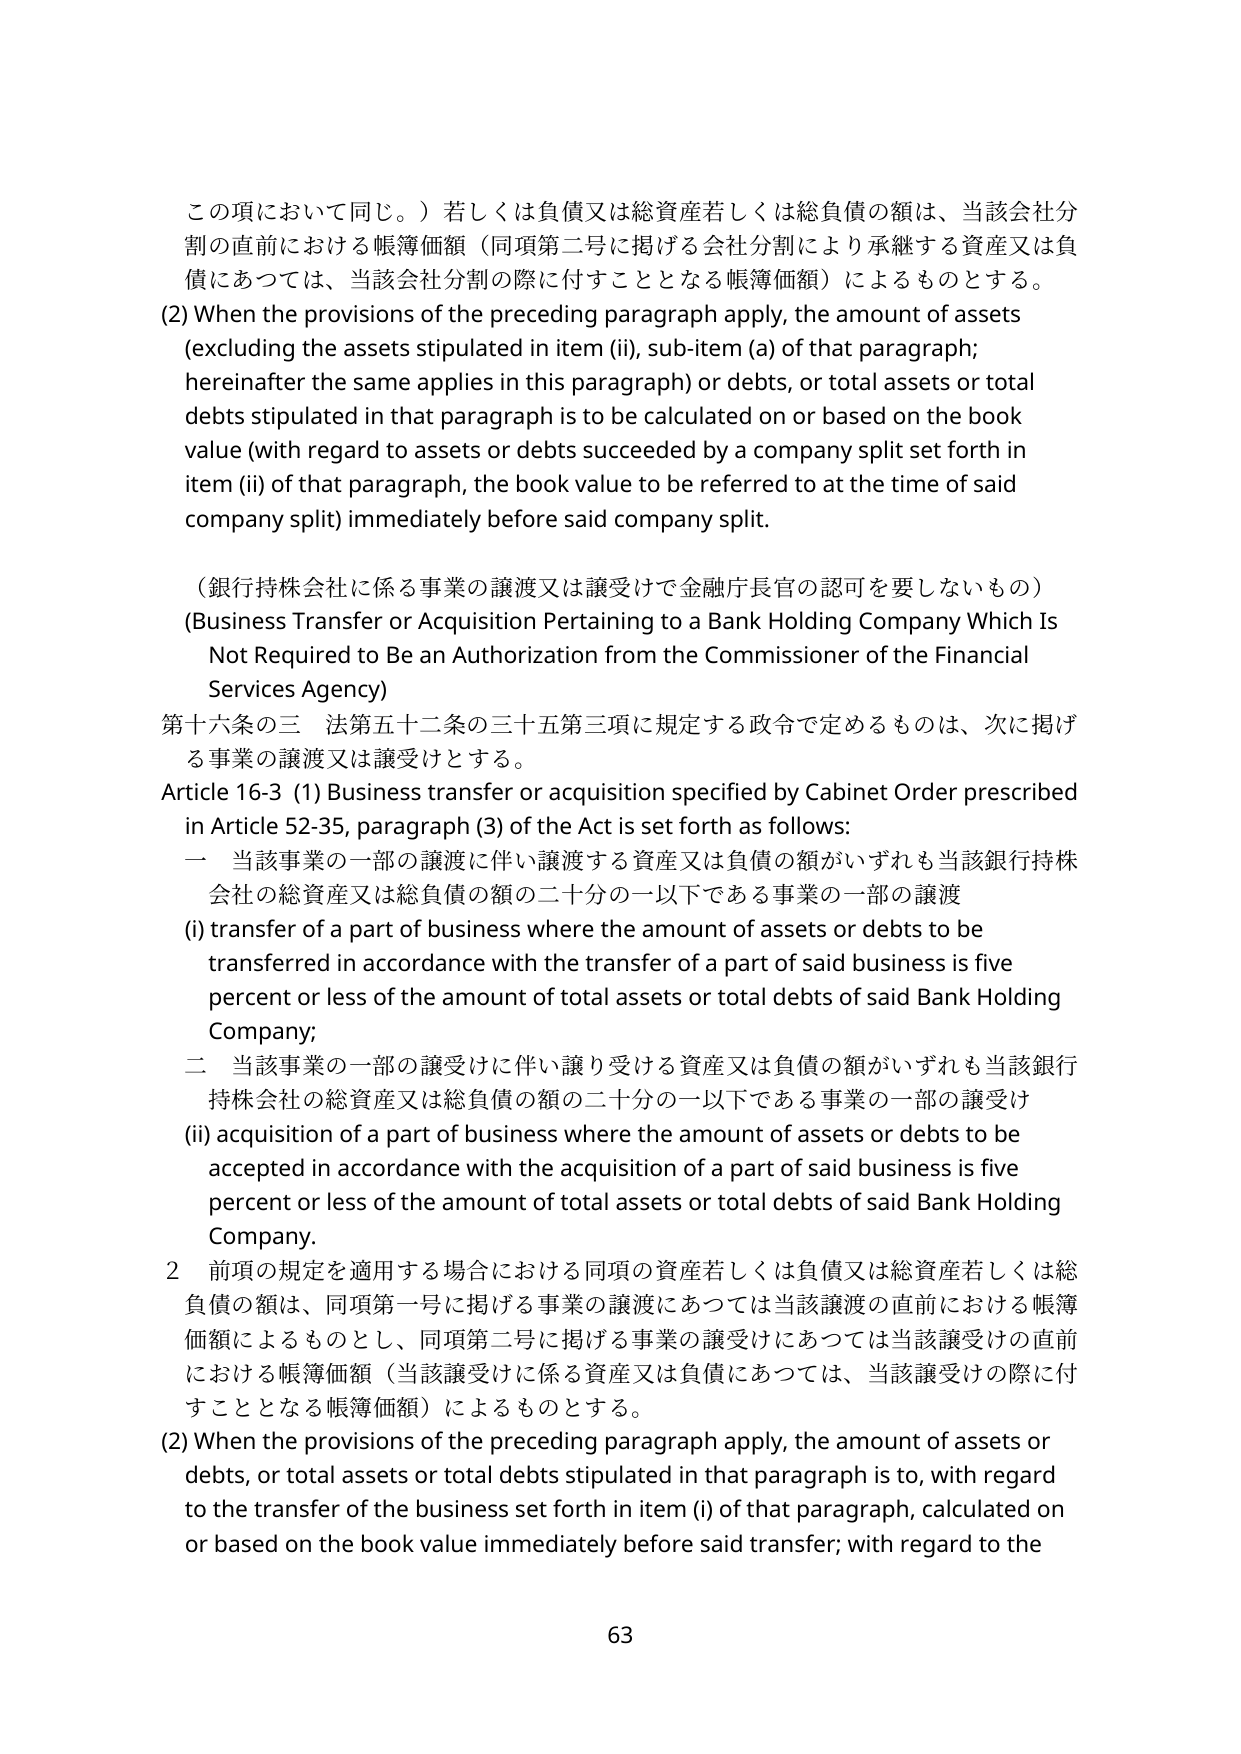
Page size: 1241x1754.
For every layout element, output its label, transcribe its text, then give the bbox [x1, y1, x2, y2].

text 二 当該事業の一部の譲受けに伴い譲り受ける資産又は負債の額がいずれも当該銀行持株会社の総資産又は総負債の額の二十分の一以下である事業の一部の譲受け [184, 1048, 1079, 1116]
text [161, 1424, 1079, 1560]
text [161, 194, 1079, 296]
text 第十六条の三 法第五十二条の三十五第三項に規定する政令で定めるものは、次に掲げる事業の譲渡又は譲受けとする。 [161, 706, 1079, 774]
text (i) transfer of a part of business where the amount of assets or debts to be transferred in accordance with the transfer of a part of said business is five percent or less of the amount of total assets or total debts of said Bank Holding Company; [184, 911, 1079, 1048]
text ２ 前項の規定を適用する場合における同項の資産若しくは負債又は総資産若しくは総負債の額は、同項第一号に掲げる事業の譲渡にあつては当該譲渡の直前における帳簿価額によるものとし、同項第二号に掲げる事業の譲受けにあつては当該譲受けの直前における帳簿価額（当該譲受けに係る資産又は負債にあつては、当該譲受けの際に付すこととなる帳簿価額）によるものとする。 [161, 1253, 1079, 1424]
text Article 16-3 (1) Business transfer or acquisition specified by Cabinet Order prescribed in Article 52-35, paragraph (3) of the Act is set forth as follows: [161, 774, 1079, 843]
text (ii) acquisition of a part of business where the amount of assets or debts to be accepted in accordance with the acquisition of a part of said business is five percent or less of the amount of total assets or total debts of said Bank Holding Company. [184, 1116, 1079, 1253]
text (Business Transfer or Acquisition Pertaining to a Bank Holding Company Which Is Not Required to Be an Authorization from the Commissioner of the Financial Services Agency) [184, 604, 1079, 706]
text 一 当該事業の一部の譲渡に伴い譲渡する資産又は負債の額がいずれも当該銀行持株会社の総資産又は総負債の額の二十分の一以下である事業の一部の譲渡 [184, 843, 1079, 911]
text （銀行持株会社に係る事業の譲渡又は譲受けで金融庁長官の認可を要しないもの） [184, 569, 1079, 604]
text (2) When the provisions of the preceding paragraph apply, the amount of assets (excluding the assets stipulated in item (ii), sub-item (a) of that paragraph; hereinafter the same applies in this paragraph) or debts, or total assets or total debts stipulated in that paragraph is to be calculated on or based on the book value (with regard to assets or debts succeeded by a company split set forth in item (ii) of that paragraph, the book value to be referred to at the time of said company split) immediately before said company split. [161, 296, 1079, 535]
